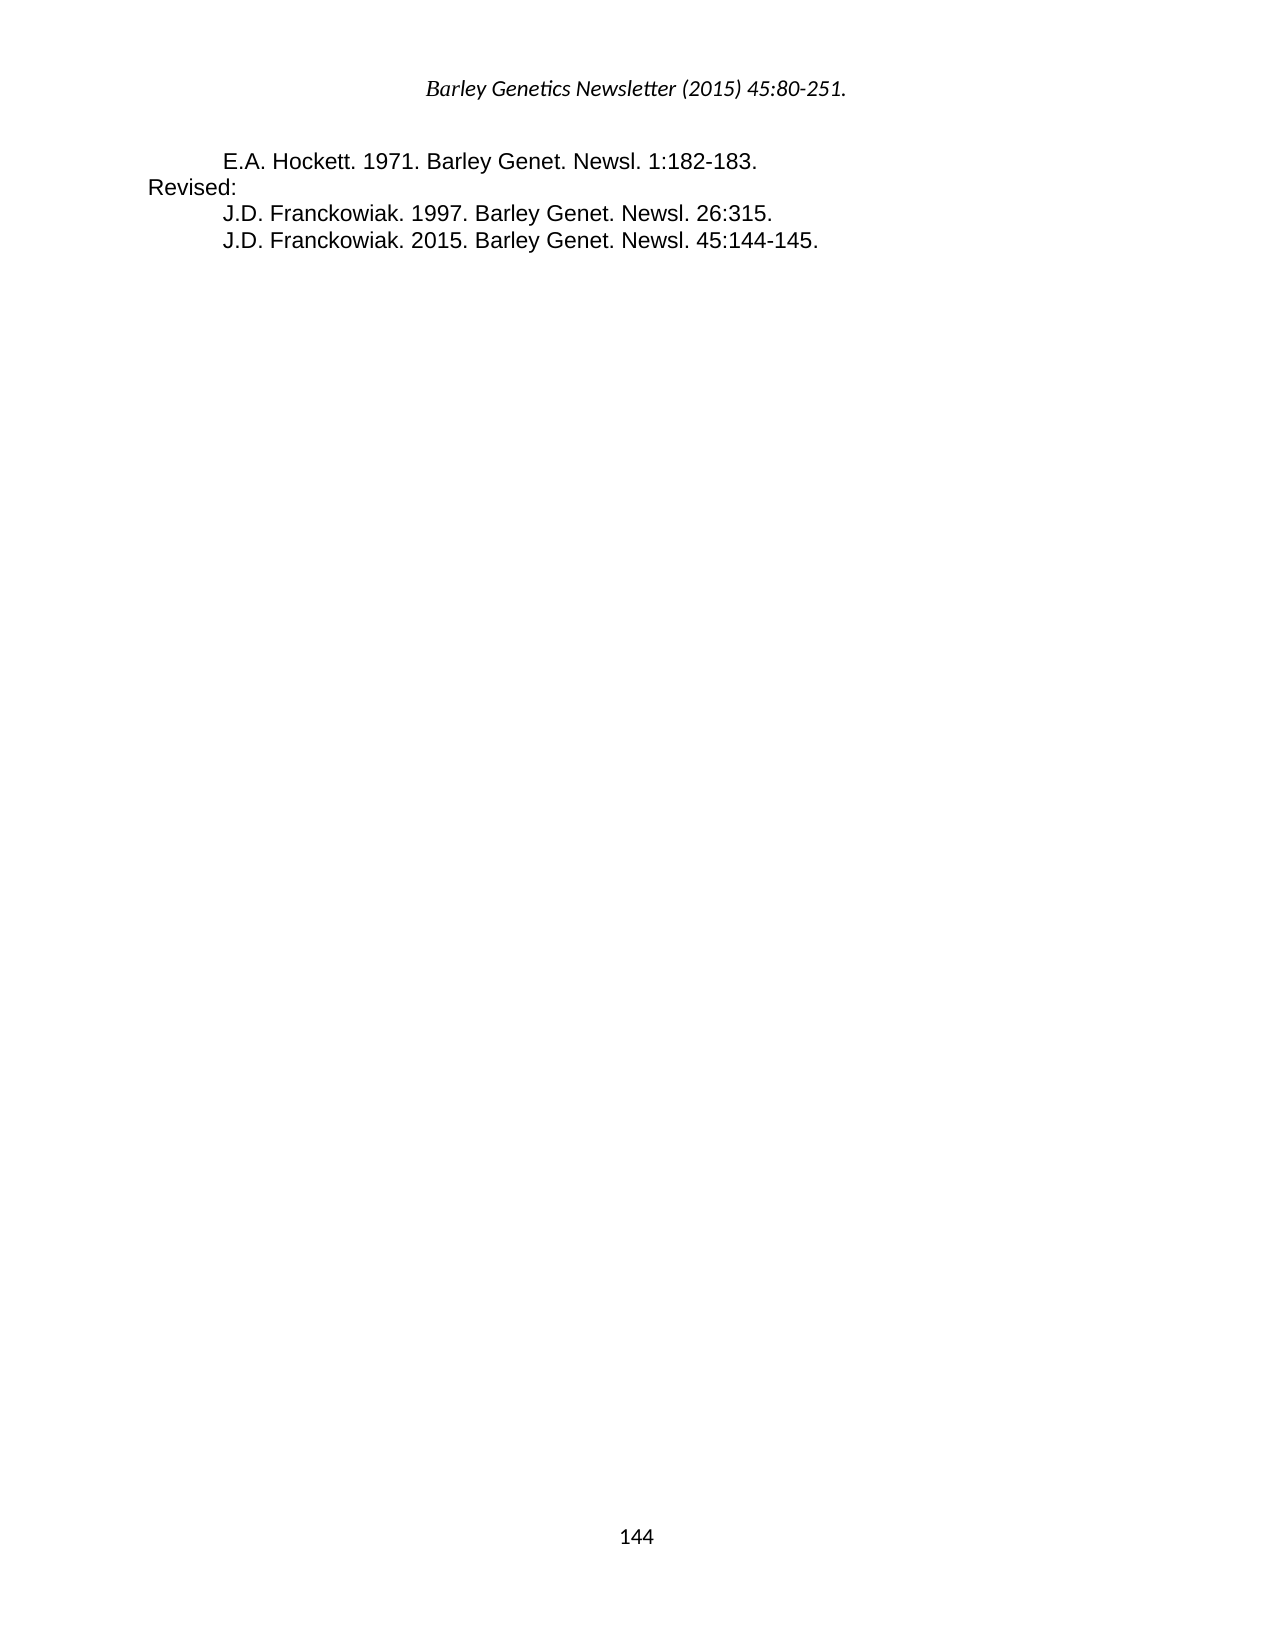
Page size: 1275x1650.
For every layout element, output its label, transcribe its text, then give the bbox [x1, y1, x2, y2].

text E.A. Hockett. 1971. Barley Genet. Newsl. 1:182-183. [223, 148, 1125, 174]
text J.D. Franckowiak. 1997. Barley Genet. Newsl. 26:315. [223, 200, 1125, 227]
text J.D. Franckowiak. 2015. Barley Genet. Newsl. 45:144-145. [223, 227, 1125, 253]
text Revised: [148, 174, 1125, 200]
